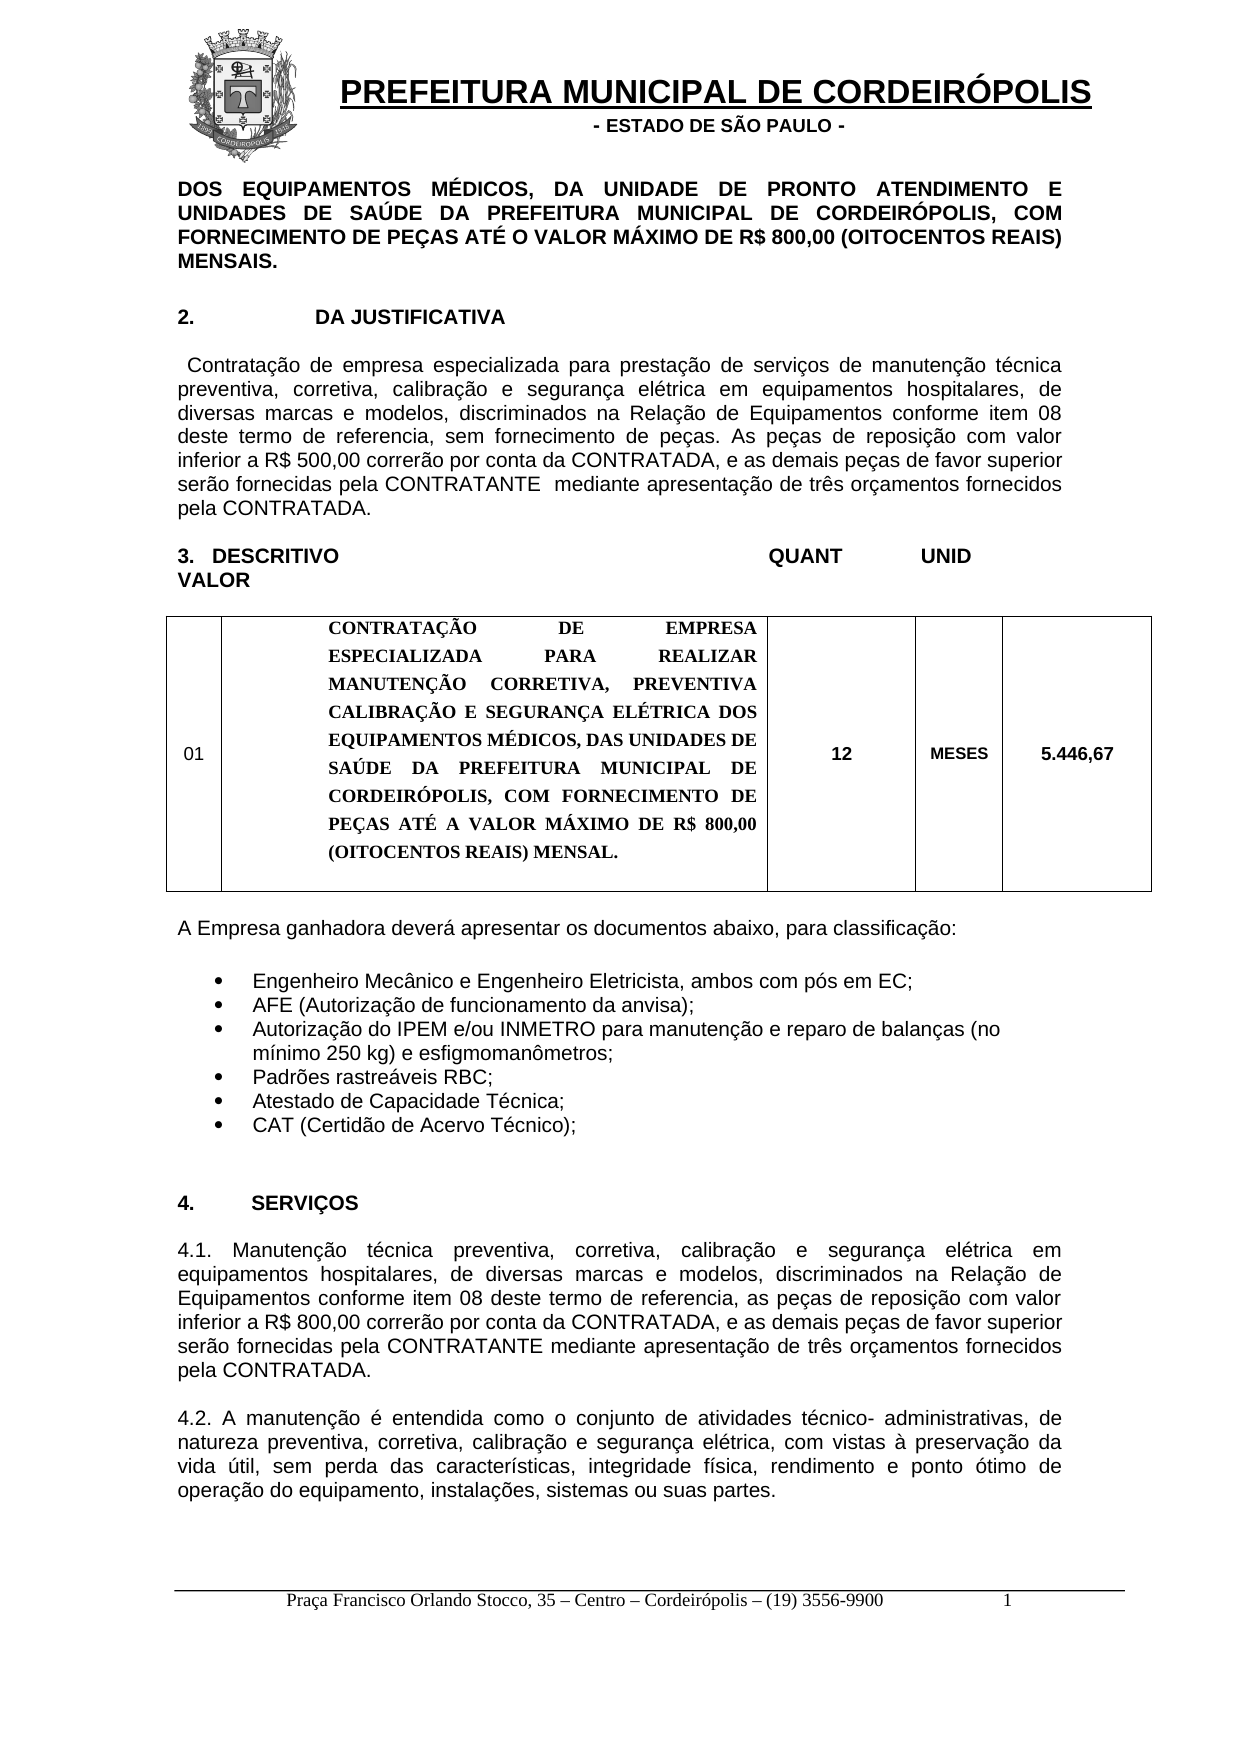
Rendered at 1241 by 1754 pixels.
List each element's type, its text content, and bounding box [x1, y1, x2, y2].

list AFE (Autorização de funcionamento da anvisa); [215, 993, 1063, 1017]
table_cell CONTRATAÇÃO DE EMPRESA ESPECIALIZADA PARA REALIZAR MANUTENÇÃO CORRETIVA, PREVENTIVA CALIBRAÇÃO E SEGURANÇA ELÉTRICA DOS EQUIPAMENTOS MÉDICOS, DAS UNIDADES DE SAÚDE DA PREFEITURA MUNICIPAL DE CORDEIRÓPOLIS, COM FORNECIMENTO DE PEÇAS ATÉ A VALOR MÁXIMO DE R$ 800,00 (OITOCENTOS REAIS) MENSAL. [222, 617, 767, 891]
list DA JUSTIFICATIVA [177, 304, 1063, 328]
text Contratação de empresa especializada para prestação de serviços de manutenção técnica preventiva, corretiva, calibração e segurança elétrica em equipamentos hospitalares, de diversas marcas e modelos, discriminados na Relação de Equipamentos conforme item 08 deste termo de referencia, sem fornecimento de peças. As peças de reposição com valor inferior a R$ 500,00 correrão por conta da CONTRATADA, e as demais peças de favor superior serão fornecidas pela CONTRATANTE mediante apresentação de três orçamentos fornecidos pela CONTRATADA. [177, 352, 1063, 520]
text 3. DESCRITIVO QUANT UNID VALOR [177, 544, 1063, 592]
list Engenheiro Mecânico e Engenheiro Eletricista, ambos com pós em EC; [215, 969, 1063, 993]
text 4. SERVIÇOS [177, 1190, 1063, 1214]
table_cell 12 [768, 617, 915, 891]
table_cell 5.446,67 [1003, 617, 1151, 891]
text A Empresa ganhadora deverá apresentar os documentos abaixo, para classificação: [177, 916, 1063, 940]
text 4.1. Manutenção técnica preventiva, corretiva, calibração e segurança elétrica em equipamentos hospitalares, de diversas marcas e modelos, discriminados na Relação de Equipamentos conforme item 08 deste termo de referencia, as peças de reposição com valor inferior a R$ 800,00 correrão por conta da CONTRATADA, e as demais peças de favor superior serão fornecidas pela CONTRATANTE mediante apresentação de três orçamentos fornecidos pela CONTRATADA. [177, 1238, 1063, 1382]
table_cell MESES [916, 617, 1002, 891]
list Autorização do IPEM e/ou INMETRO para manutenção e reparo de balanças (no mínimo 250 kg) e esfigmomanômetros; [215, 1017, 1063, 1065]
text 4.2. A manutenção é entendida como o conjunto de atividades técnico- administrativas, de natureza preventiva, corretiva, calibração e segurança elétrica, com vistas à preservação da vida útil, sem perda das características, integridade física, rendimento e ponto ótimo de operação do equipamento, instalações, sistemas ou suas partes. [177, 1406, 1063, 1502]
list CAT (Certidão de Acervo Técnico); [215, 1113, 1063, 1137]
picture [188, 29, 298, 163]
table_cell 01 [167, 617, 221, 891]
list Atestado de Capacidade Técnica; [215, 1089, 1063, 1113]
list Padrões rastreáveis RBC; [215, 1065, 1063, 1089]
